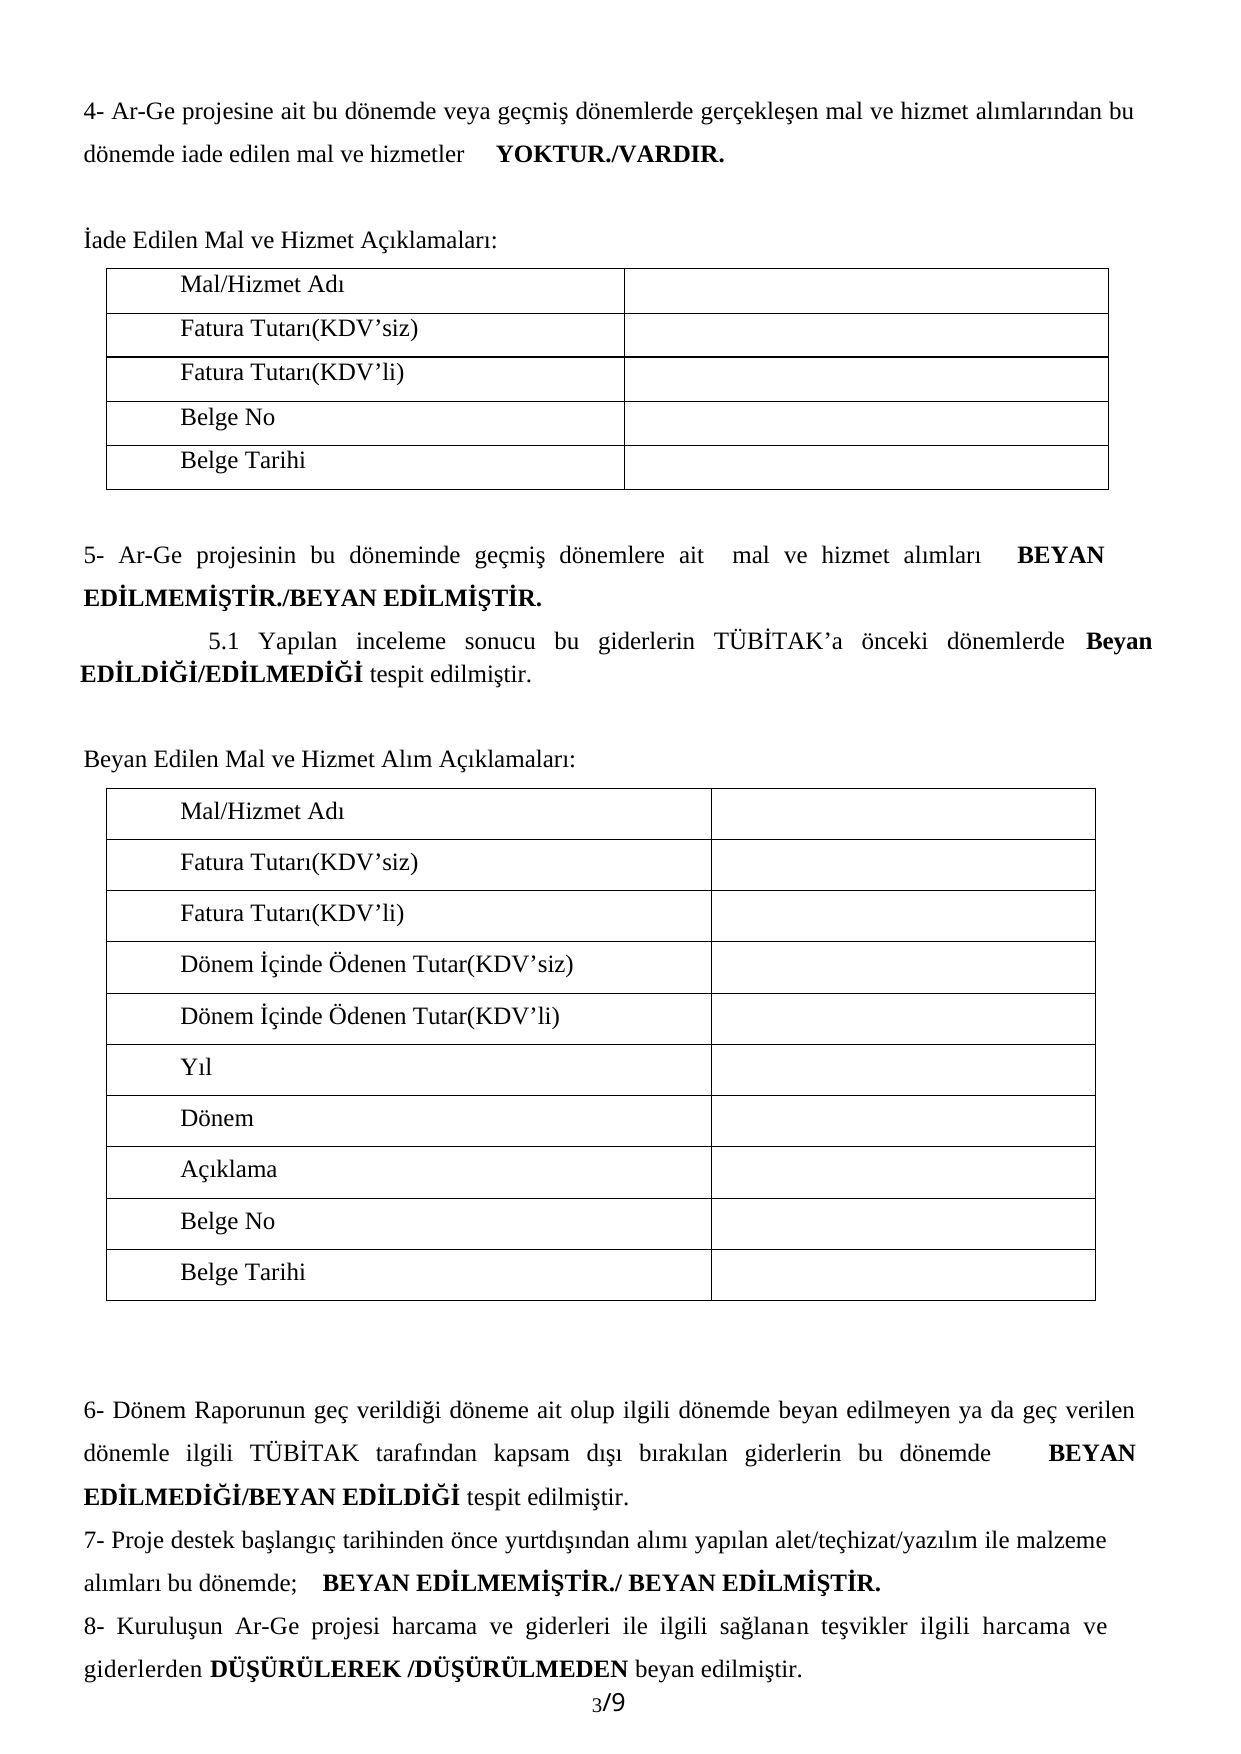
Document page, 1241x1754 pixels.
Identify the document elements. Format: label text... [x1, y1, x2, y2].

table_header [712, 789, 1095, 839]
text İade Edilen Mal ve Hizmet Açıklamaları: [83, 225, 1136, 254]
table_cell Belge No [107, 402, 624, 444]
table_cell Fatura Tutarı(KDV’li) [107, 358, 624, 401]
table_cell [712, 994, 1095, 1044]
text 5- Ar-Ge projesinin bu döneminde geçmiş dönemlere ait mal ve hizmet alımları BEYAN EDİLMEMİŞTİR./BEYAN EDİLMİŞTİR. [83, 540, 1104, 612]
table_cell Belge No [107, 1199, 711, 1249]
text 7- Proje destek başlangıç tarihinden önce yurtdışından alımı yapılan alet/teçhizat/yazılım ile malzeme alımları bu dönemde; BEYAN EDİLMEMİŞTİR./ BEYAN EDİLMİŞTİR. [83, 1525, 1108, 1597]
table_cell [625, 446, 1108, 489]
table_header [625, 269, 1108, 312]
table_cell [625, 358, 1108, 401]
table_cell [712, 1096, 1095, 1146]
table_cell [625, 402, 1108, 444]
text 5.1 Yapılan inceleme sonucu bu giderlerin TÜBİTAK’a önceki dönemlerde Beyan EDİLDİĞİ/EDİLMEDİĞİ tespit edilmiştir. [21, 626, 1152, 688]
table_cell [625, 314, 1108, 356]
table_cell Yıl [107, 1045, 711, 1095]
table_cell [712, 942, 1095, 992]
table_cell [712, 840, 1095, 890]
table_cell Fatura Tutarı(KDV’li) [107, 891, 711, 941]
table_cell Açıklama [107, 1147, 711, 1197]
text Beyan Edilen Mal ve Hizmet Alım Açıklamaları: [83, 744, 1104, 773]
text 4- Ar-Ge projesine ait bu dönemde veya geçmiş dönemlerde gerçekleşen mal ve hizmet alımlarından bu dönemde iade edilen mal ve hizmetler YOKTUR./VARDIR. [83, 96, 1136, 168]
table_cell [712, 1147, 1095, 1197]
table_header Mal/Hizmet Adı [107, 269, 624, 312]
text 8- Kuruluşun Ar-Ge projesi harcama ve giderleri ile ilgili sağlanan teşvikler ilgili harcama ve giderlerden DÜŞÜRÜLEREK /DÜŞÜRÜLMEDEN beyan edilmiştir. [83, 1611, 1108, 1683]
table_cell Belge Tarihi [107, 446, 624, 489]
table_cell Belge Tarihi [107, 1250, 711, 1300]
text 6- Dönem Raporunun geç verildiği döneme ait olup ilgili dönemde beyan edilmeyen ya da geç verilen dönemle ilgili TÜBİTAK tarafından kapsam dışı bırakılan giderlerin bu dönemde BEYAN EDİLMEDİĞİ/BEYAN EDİLDİĞİ tespit edilmiştir. [83, 1395, 1136, 1510]
table_cell [712, 1250, 1095, 1300]
table_cell Fatura Tutarı(KDV’siz) [107, 840, 711, 890]
table_cell [712, 1199, 1095, 1249]
table_cell Dönem [107, 1096, 711, 1146]
table_cell [712, 891, 1095, 941]
table_cell Dönem İçinde Ödenen Tutar(KDV’li) [107, 994, 711, 1044]
table_cell Dönem İçinde Ödenen Tutar(KDV’siz) [107, 942, 711, 992]
table_cell [712, 1045, 1095, 1095]
table_header Mal/Hizmet Adı [107, 789, 711, 839]
table_cell Fatura Tutarı(KDV’siz) [107, 314, 624, 356]
